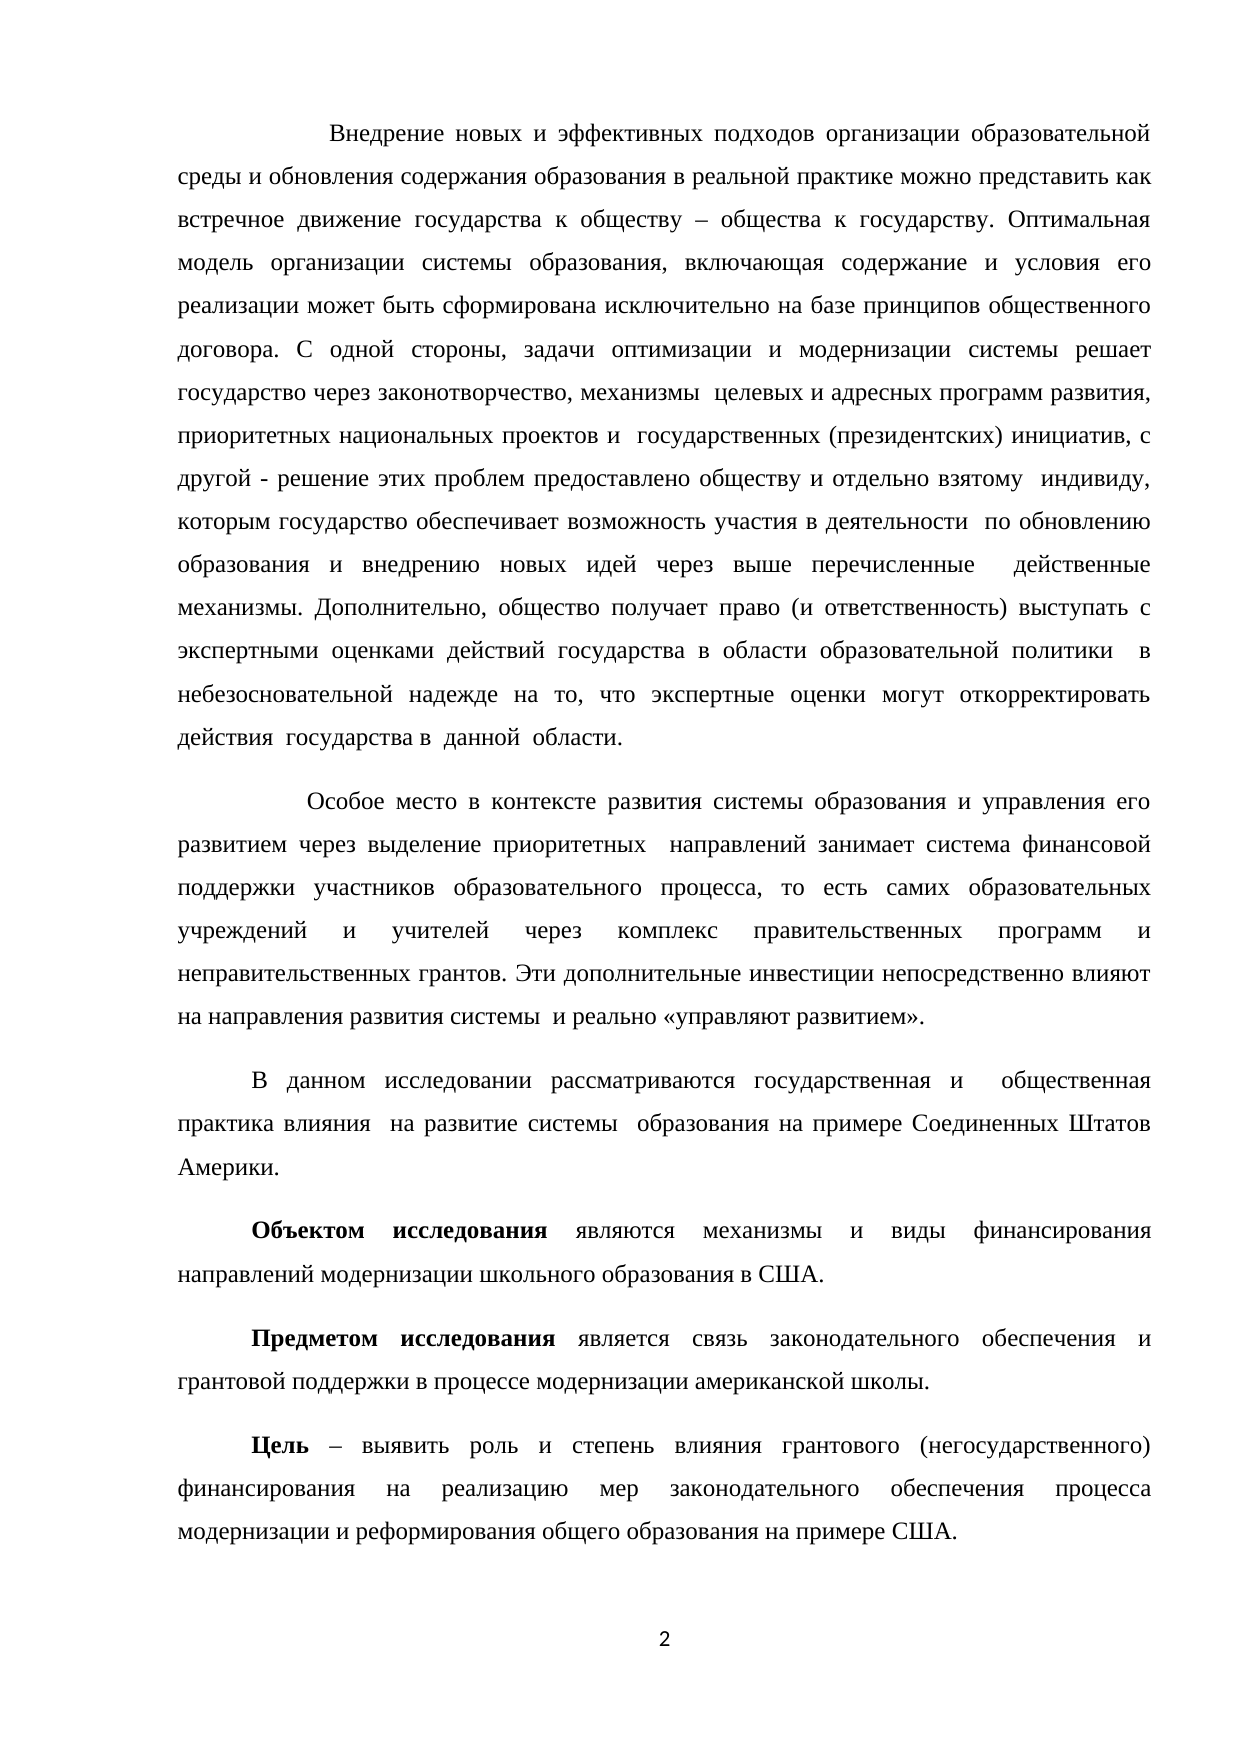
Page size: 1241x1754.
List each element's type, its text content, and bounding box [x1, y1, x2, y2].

text В данном исследовании рассматриваются государственная и общественная практика влияния на развитие системы образования на примере Соединенных Штатов Америки. [177, 1065, 1152, 1180]
text Цель – выявить роль и степень влияния грантового (негосударственного) финансирования на реализацию мер законодательного обеспечения процесса модернизации и реформирования общего образования на примере США. [177, 1430, 1152, 1545]
text Особое место в контексте развития системы образования и управления его развитием через выделение приоритетных направлений занимает система финансовой поддержки участников образовательного процесса, то есть самих образовательных учреждений и учителей через комплекс правительственных программ и неправительственных грантов. Эти дополнительные инвестиции непосредственно влияют на направления развития системы и реально «управляют развитием». [177, 786, 1152, 1030]
text Предметом исследования является связь законодательного обеспечения и грантовой поддержки в процессе модернизации американской школы. [177, 1323, 1152, 1394]
text Внедрение новых и эффективных подходов организации образовательной среды и обновления содержания образования в реальной практике можно представить как встречное движение государства к обществу – общества к государству. Оптимальная модель организации системы образования, включающая содержание и условия его реализации может быть сформирована исключительно на базе принципов общественного договора. С одной стороны, задачи оптимизации и модернизации системы решает государство через законотворчество, механизмы целевых и адресных программ развития, приоритетных национальных проектов и государственных (президентских) инициатив, с другой - решение этих проблем предоставлено обществу и отдельно взятому индивиду, которым государство обеспечивает возможность участия в деятельности по обновлению образования и внедрению новых идей через выше перечисленные действенные механизмы. Дополнительно, общество получает право (и ответственность) выступать с экспертными оценками действий государства в области образовательной политики в небезосновательной надежде на то, что экспертные оценки могут откорректировать действия государства в данной области. [177, 118, 1152, 751]
text Объектом исследования являются механизмы и виды финансирования направлений модернизации школьного образования в США. [177, 1216, 1152, 1287]
